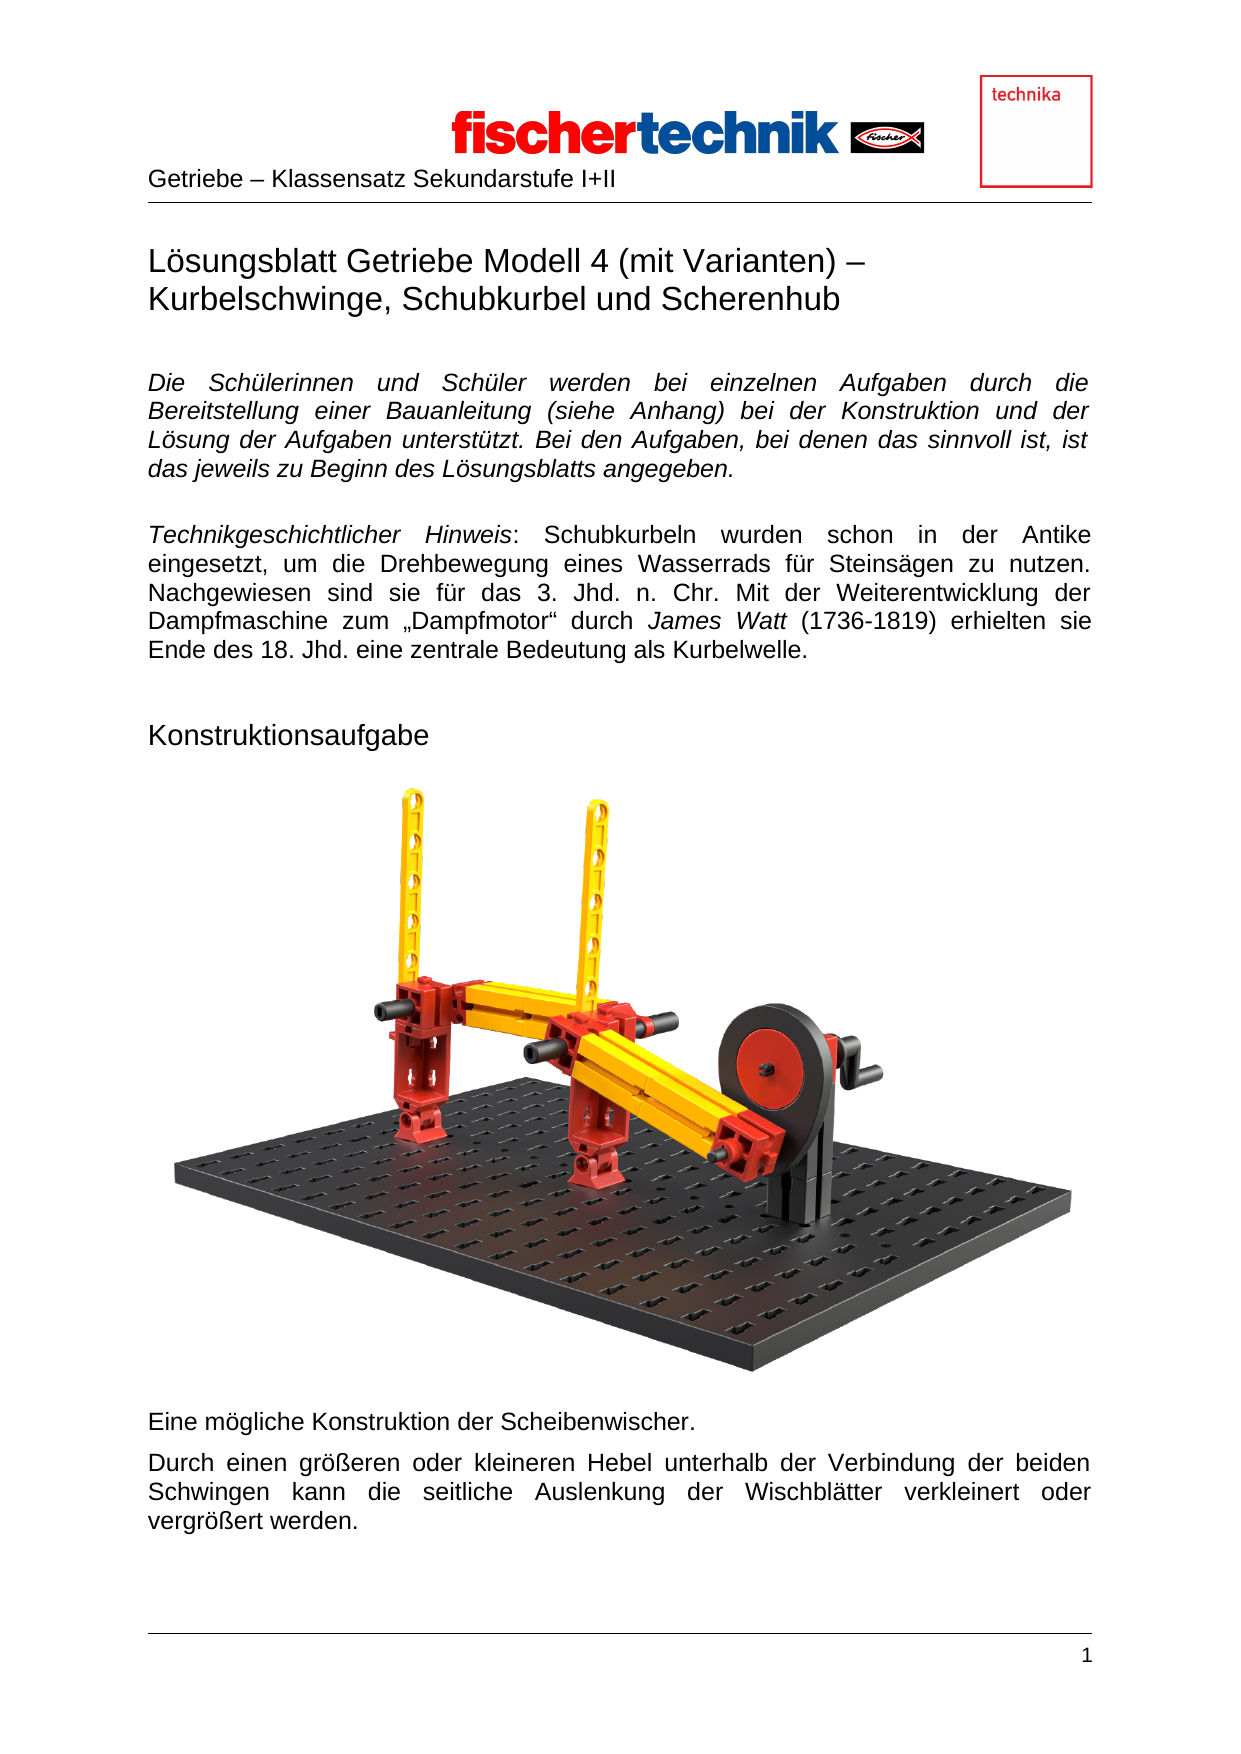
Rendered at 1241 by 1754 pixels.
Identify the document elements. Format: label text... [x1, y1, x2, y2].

text Durch einen größeren oder kleineren Hebel unterhalb der Verbindung der beiden Schwingen kann die seitliche Auslenkung der Wischblätter verkleinert oder vergrößert werden. [148, 1448, 1092, 1534]
subtitle Lösungsblatt Getriebe Modell 4 (mit Varianten) – Kurbelschwinge, Schubkurbel und Scherenhub [148, 241, 1092, 317]
text Die Schülerinnen und Schüler werden bei einzelnen Aufgaben durch die Bereitstellung einer Bauanleitung (siehe Anhang) bei der Konstruktion und der Lösung der Aufgaben unterstützt. Bei den Aufgaben, bei denen das sinnvoll ist, ist das jeweils zu Beginn des Lösungsblatts angegeben. [148, 367, 1092, 482]
text Technikgeschichtlicher Hinweis: Schubkurbeln wurden schon in der Antike eingesetzt, um die Drehbewegung eines Wasserrads für Steinsägen zu nutzen. Nachgewiesen sind sie für das 3. Jhd. n. Chr. Mit der Weiterentwicklung der Dampfmaschine zum „Dampfmotor“ durch James Watt (1736-1819) erhielten sie Ende des 18. Jhd. eine zentrale Bedeutung als Kurbelwelle. [148, 520, 1092, 664]
subtitle Konstruktionsaufgabe [148, 717, 1092, 751]
picture [147, 763, 1093, 1395]
text Eine mögliche Konstruktion der Scheibenwischer. [148, 1407, 1092, 1436]
picture [979, 75, 1093, 188]
picture [451, 111, 925, 154]
